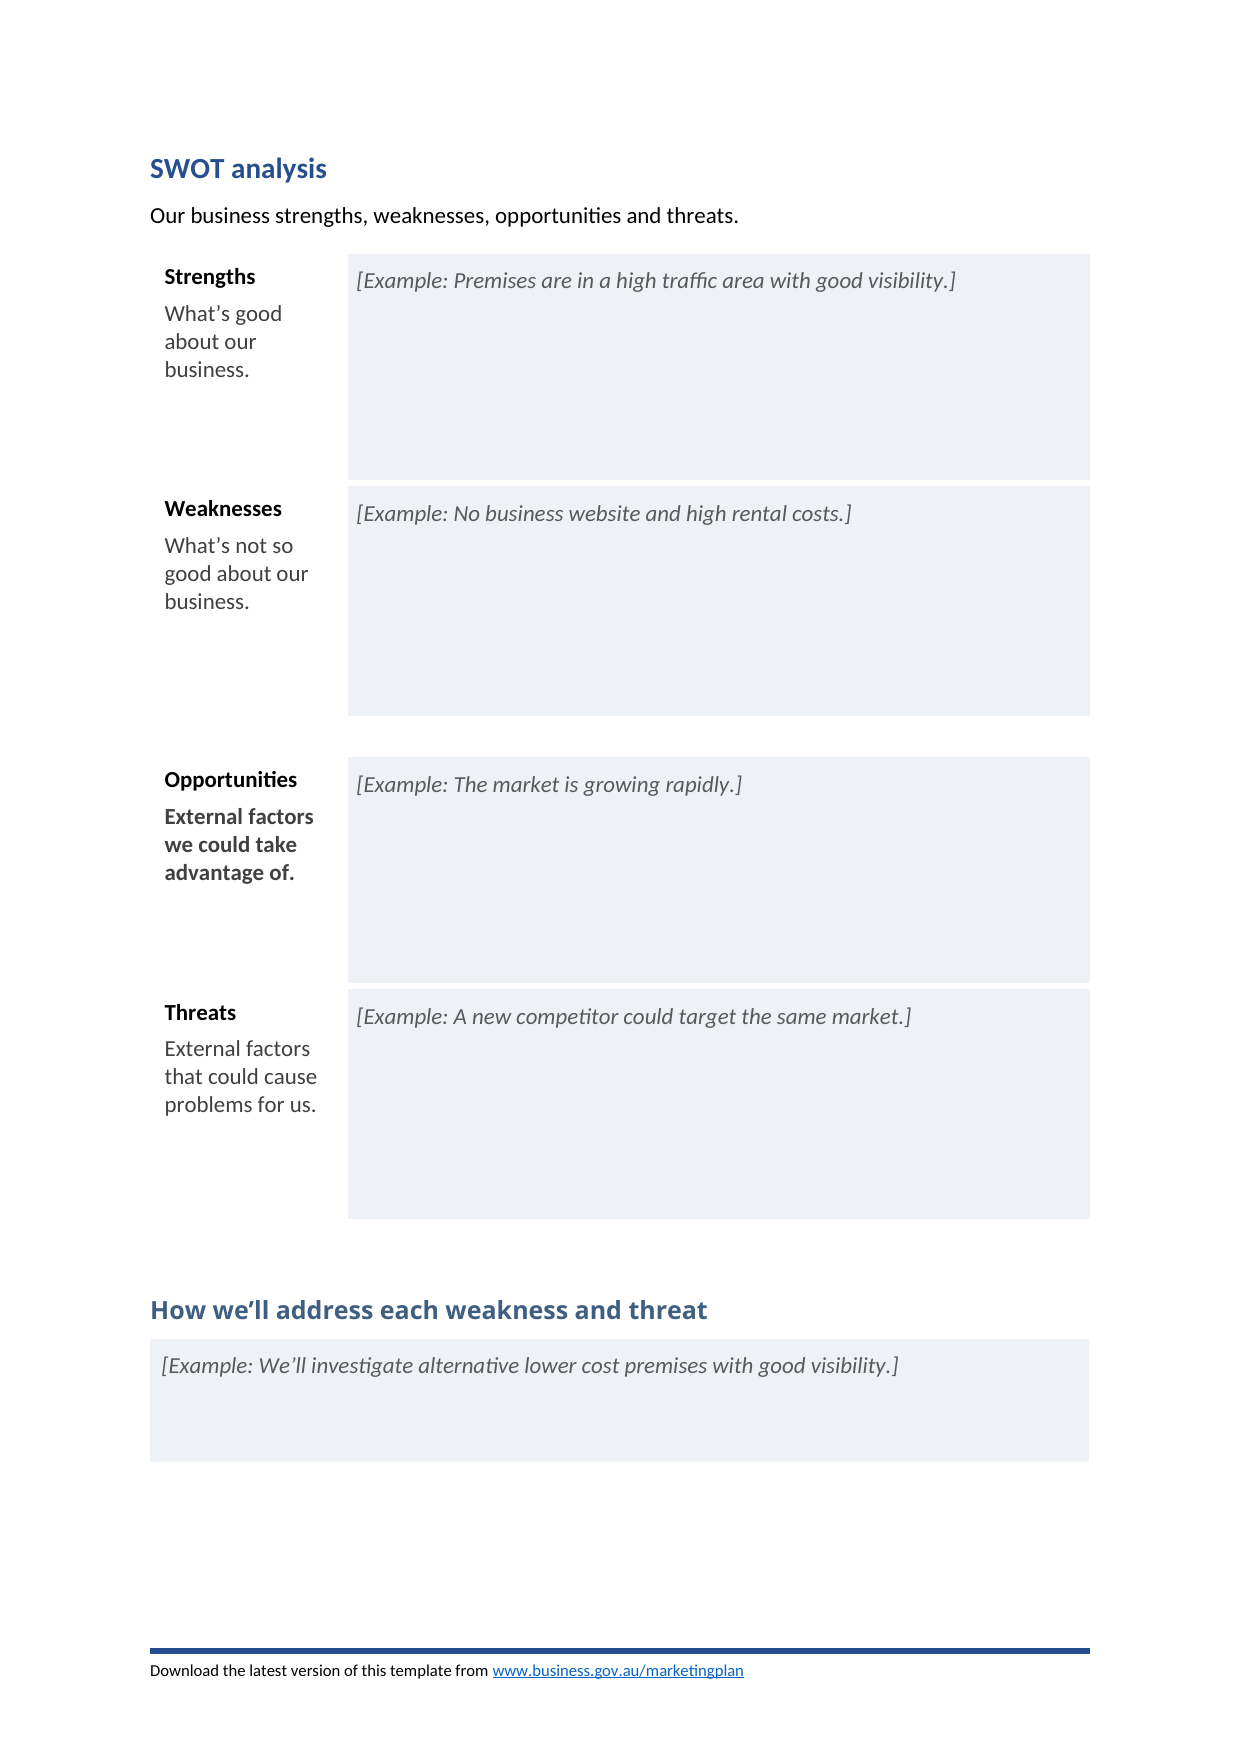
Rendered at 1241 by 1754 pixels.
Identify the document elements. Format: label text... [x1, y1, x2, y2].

subtitle How we’ll address each weakness and threat [150, 1293, 1090, 1327]
text Our business strengths, weaknesses, opportunities and threats. [150, 201, 1090, 229]
table_cell [Example: A new competitor could target the same market.] [348, 989, 1090, 1219]
table_cell Weaknesses What’s not so good about our business. [156, 486, 342, 716]
table_header [Example: Premises are in a high traffic area with good visibility.] [348, 254, 1090, 480]
subtitle SWOT analysis [150, 150, 1090, 186]
table_header Opportunities External factors we could take advantage of. [156, 757, 342, 983]
table_header [Example: We’ll investigate alternative lower cost premises with good visibility.] [150, 1339, 1089, 1462]
table_header Strengths What’s good about our business. [156, 254, 342, 480]
table_header [Example: The market is growing rapidly.] [348, 757, 1090, 983]
table_cell [Example: No business website and high rental costs.] [348, 486, 1090, 716]
table_cell Threats External factors that could cause problems for us. [156, 989, 342, 1219]
